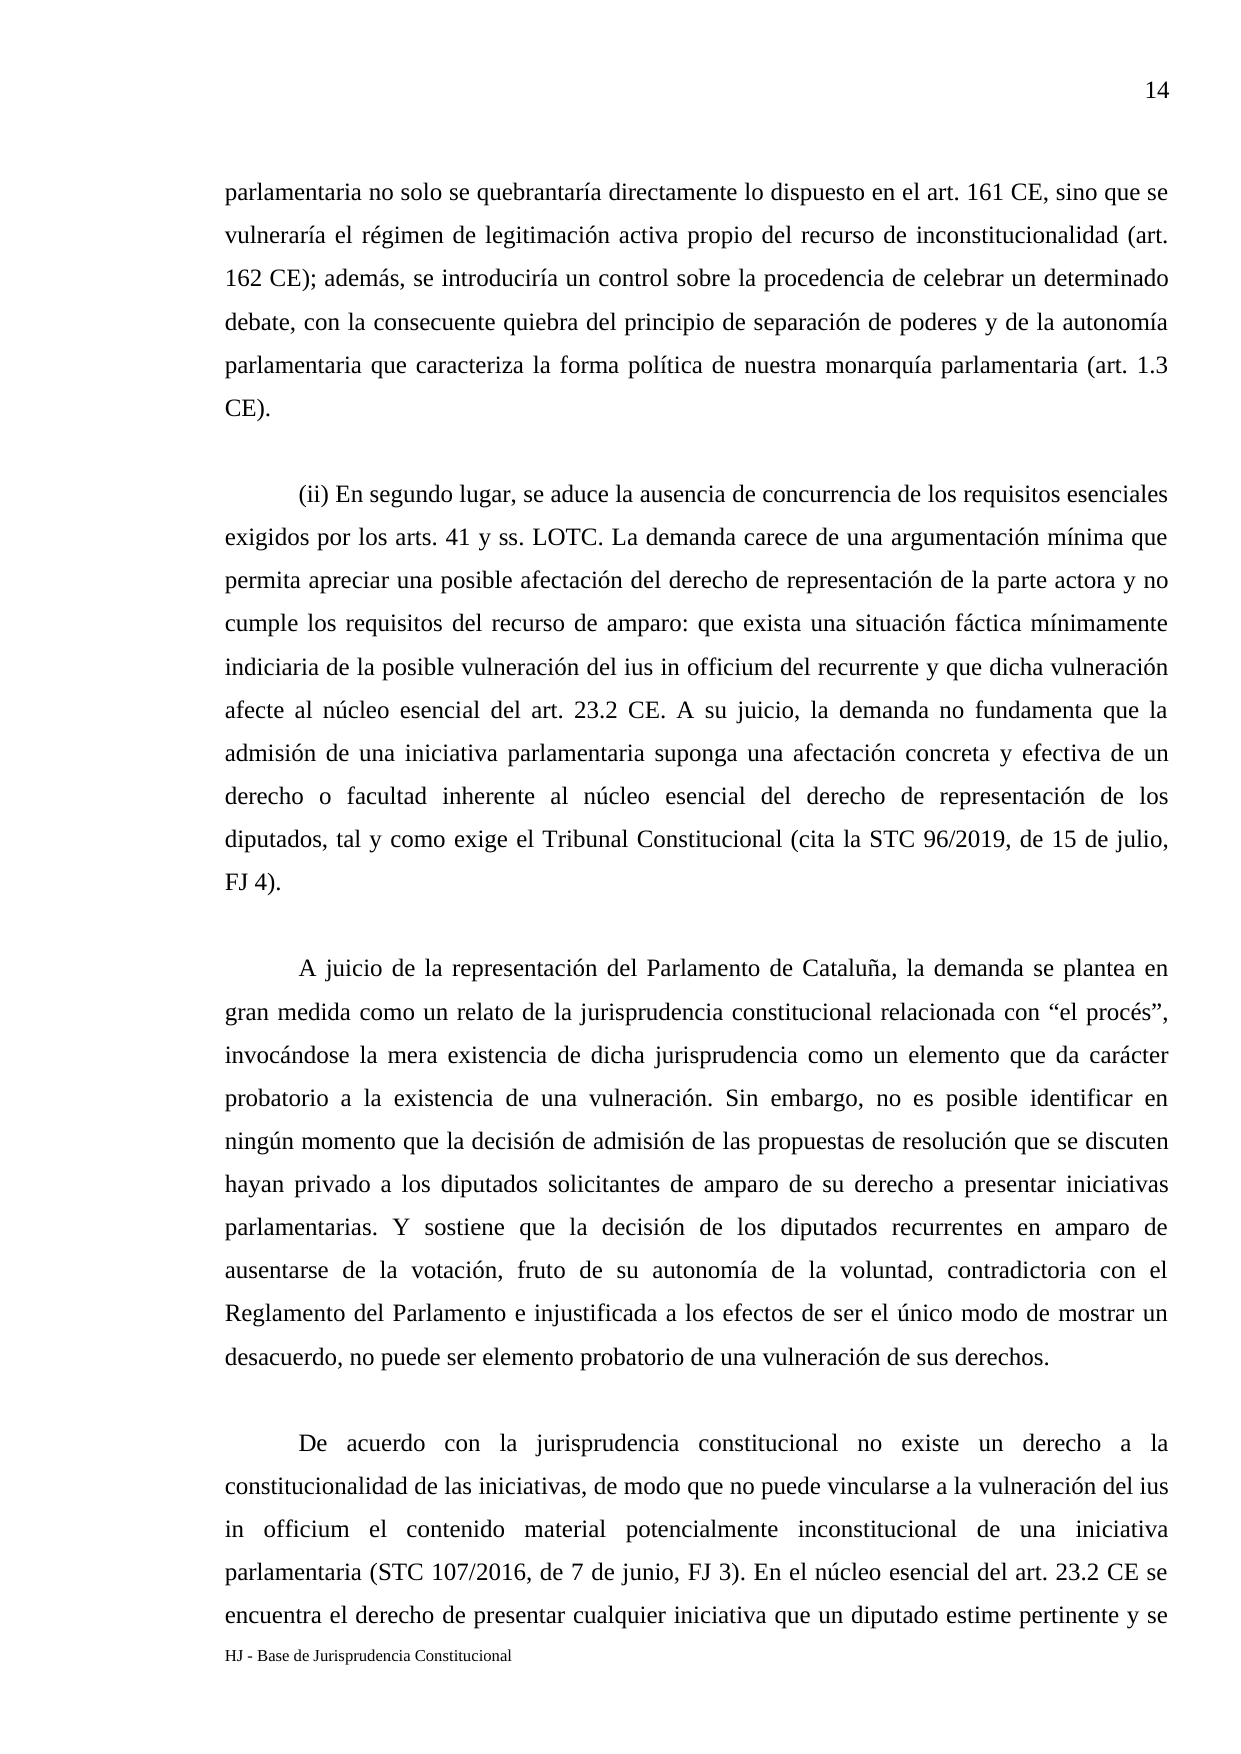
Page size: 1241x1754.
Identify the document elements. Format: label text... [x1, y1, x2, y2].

text (ii) En segundo lugar, se aduce la ausencia de concurrencia de los requisitos esenciales exigidos por los arts. 41 y ss. LOTC. La demanda carece de una argumentación mínima que permita apreciar una posible afectación del derecho de representación de la parte actora y no cumple los requisitos del recurso de amparo: que exista una situación fáctica mínimamente indiciaria de la posible vulneración del ius in officium del recurrente y que dicha vulneración afecte al núcleo esencial del art. 23.2 CE. A su juicio, la demanda no fundamenta que la admisión de una iniciativa parlamentaria suponga una afectación concreta y efectiva de un derecho o facultad inherente al núcleo esencial del derecho de representación de los diputados, tal y como exige el Tribunal Constitucional (cita la STC 96/2019, de 15 de julio, FJ 4). [224, 479, 1169, 896]
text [224, 177, 1169, 422]
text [224, 1428, 1169, 1629]
text A juicio de la representación del Parlamento de Cataluña, la demanda se plantea en gran medida como un relato de la jurisprudencia constitucional relacionada con “el procés”, invocándose la mera existencia de dicha jurisprudencia como un elemento que da carácter probatorio a la existencia de una vulneración. Sin embargo, no es posible identificar en ningún momento que la decisión de admisión de las propuestas de resolución que se discuten hayan privado a los diputados solicitantes de amparo de su derecho a presentar iniciativas parlamentarias. Y sostiene que la decisión de los diputados recurrentes en amparo de ausentarse de la votación, fruto de su autonomía de la voluntad, contradictoria con el Reglamento del Parlamento e injustificada a los efectos de ser el único modo de mostrar un desacuerdo, no puede ser elemento probatorio de una vulneración de sus derechos. [224, 953, 1169, 1370]
